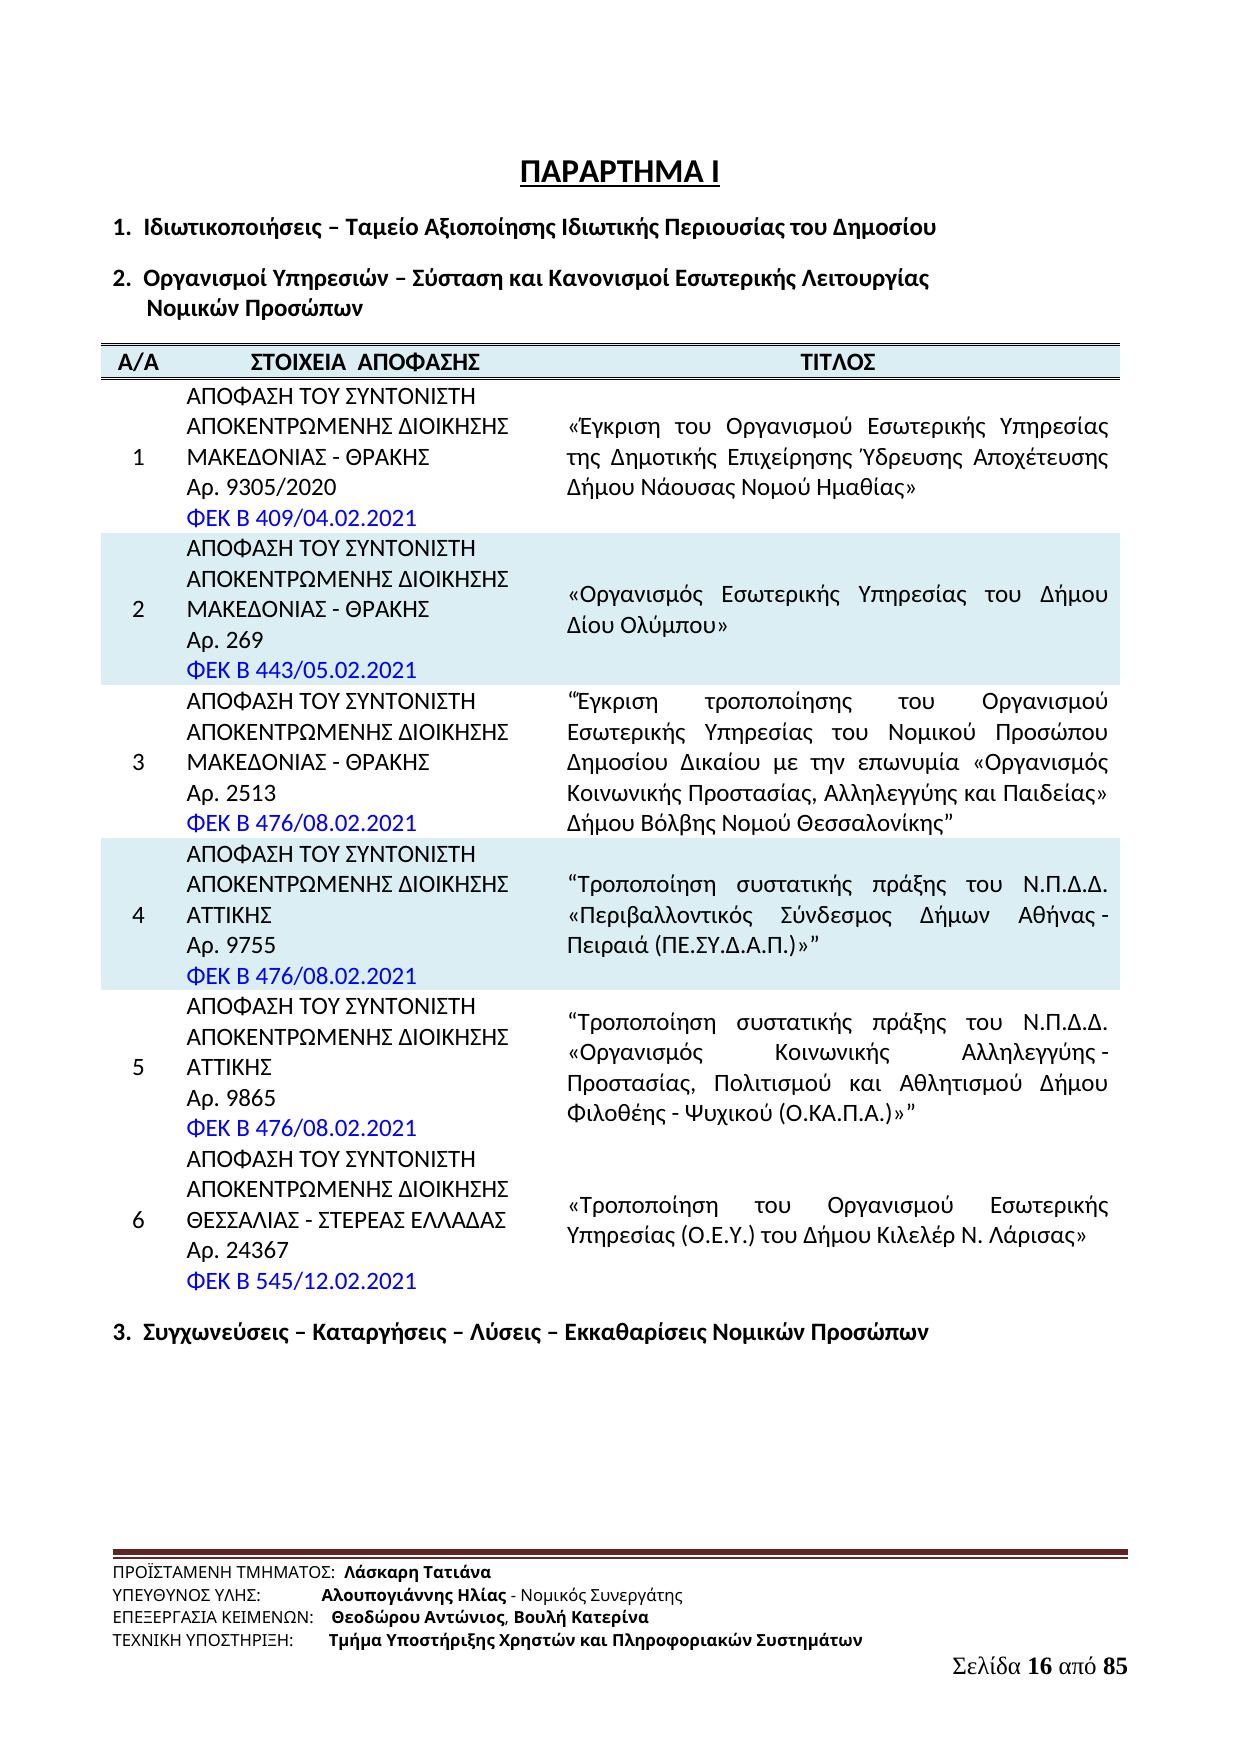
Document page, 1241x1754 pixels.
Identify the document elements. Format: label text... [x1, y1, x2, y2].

table_cell “Έγκριση τροποποίησης του Οργανισμού Εσωτερικής Υπηρεσίας του Νομικού Προσώπου Δημοσίου Δικαίου με την επωνυμία «Οργανισμός Κοινωνικής Προστασίας, Αλληλεγγύης και Παιδείας» Δήμου Βόλβης Νομού Θεσσαλονίκης” [556, 685, 1120, 838]
table_cell “Τροποποίηση συστατικής πράξης του Ν.Π.Δ.Δ. «Περιβαλλοντικός Σύνδεσμος Δήμων Αθήνας - Πειραιά (ΠΕ.ΣΥ.Δ.Α.Π.)»” [556, 838, 1120, 990]
table_header ΣΤΟΙΧΕΙΑ ΑΠΟΦΑΣΗΣ [175, 346, 556, 377]
table_header A/A [101, 346, 175, 377]
table_cell ΑΠΟΦΑΣΗ ΤΟΥ ΣΥΝΤΟΝΙΣΤΗ ΑΠΟΚΕΝΤΡΩΜΕΝΗΣ ΔΙΟΙΚΗΣΗΣ ΑΤΤΙΚΗΣ Αρ. 9865 ΦΕΚ B 476/08.02.2021 [175, 990, 556, 1143]
table_cell ΑΠΟΦΑΣΗ ΤΟΥ ΣΥΝΤΟΝΙΣΤΗ ΑΠΟΚΕΝΤΡΩΜΕΝΗΣ ΔΙΟΙΚΗΣΗΣ ΘΕΣΣΑΛΙΑΣ - ΣΤΕΡΕΑΣ ΕΛΛΑΔΑΣ Αρ. 24367 ΦΕΚ B 545/12.02.2021 [175, 1143, 556, 1296]
table_cell 5 [101, 990, 175, 1143]
table_cell ΑΠΟΦΑΣΗ ΤΟΥ ΣΥΝΤΟΝΙΣΤΗ ΑΠΟΚΕΝΤΡΩΜΕΝΗΣ ΔΙΟΙΚΗΣΗΣ ΜΑΚΕΔΟΝΙΑΣ - ΘΡΑΚΗΣ Αρ. 9305/2020 ΦΕΚ B 409/04.02.2021 [175, 380, 556, 533]
table_header ΤΙΤΛΟΣ [556, 346, 1120, 377]
table_cell ΑΠΟΦΑΣΗ TOY ΣΥΝΤΟΝΙΣΤΗ ΑΠΟΚΕΝΤΡΩΜΕΝΗΣ ΔΙΟΙΚΗΣΗΣ ΜΑΚΕΔΟΝΙΑΣ - ΘΡΑΚΗΣ Αρ. 2513 ΦΕΚ B 476/08.02.2021 [175, 685, 556, 838]
table_cell «Οργανισμός Εσωτερικής Υπηρεσίας του Δήμου Δίου Ολύμπου» [556, 533, 1120, 685]
table_cell «Τροποποίηση του Οργανισμού Εσωτερικής Υπηρεσίας (Ο.Ε.Υ.) του Δήμου Κιλελέρ Ν. Λάρισας» [556, 1143, 1120, 1296]
table_cell «Έγκριση του Οργανισμού Εσωτερικής Υπηρεσίας της Δημοτικής Επιχείρησης Ύδρευσης Αποχέτευσης Δήμου Νάουσας Νομού Ημαθίας» [556, 380, 1120, 533]
table_cell 1 [101, 380, 175, 533]
table_cell 4 [101, 838, 175, 990]
table_cell “Τροποποίηση συστατικής πράξης του Ν.Π.Δ.Δ. «Οργανισμός Κοινωνικής Αλληλεγγύης - Προστασίας, Πολιτισμού και Αθλητισμού Δήμου Φιλοθέης - Ψυχικού (Ο.ΚΑ.Π.Α.)»” [556, 990, 1120, 1143]
table_cell 6 [101, 1143, 175, 1296]
subtitle Νομικών Προσώπων [112, 292, 1128, 323]
subtitle 3. Συγχωνεύσεις – Καταργήσεις – Λύσεις – Εκκαθαρίσεις Νομικών Προσώπων [112, 1316, 1128, 1346]
table_cell ΑΠΟΦΑΣΗ ΤΟΥ ΣΥΝΤΟΝΙΣΤΗ ΑΠΟΚΕΝΤΡΩΜΕΝΗΣ ΔΙΟΙΚΗΣΗΣ ΑΤΤΙΚΗΣ Αρ. 9755 ΦΕΚ B 476/08.02.2021 [175, 838, 556, 990]
table_cell ΑΠΟΦΑΣΗ ΤΟΥ ΣΥΝΤΟΝΙΣΤΗ ΑΠΟΚΕΝΤΡΩΜΕΝΗΣ ΔΙΟΙΚΗΣΗΣ ΜΑΚΕΔΟΝΙΑΣ - ΘΡΑΚΗΣ Αρ. 269 ΦΕΚ B 443/05.02.2021 [175, 533, 556, 685]
subtitle 2. Οργανισμοί Υπηρεσιών – Σύσταση και Κανονισμοί Εσωτερικής Λειτουργίας [112, 262, 1128, 292]
table_cell 2 [101, 533, 175, 685]
subtitle 1. Ιδιωτικοποιήσεις – Ταμείο Αξιοποίησης Ιδιωτικής Περιουσίας του Δημοσίου [112, 211, 1128, 242]
table_cell 3 [101, 685, 175, 838]
subtitle ΠΑΡΑΡΤΗΜΑ I [112, 150, 1128, 191]
